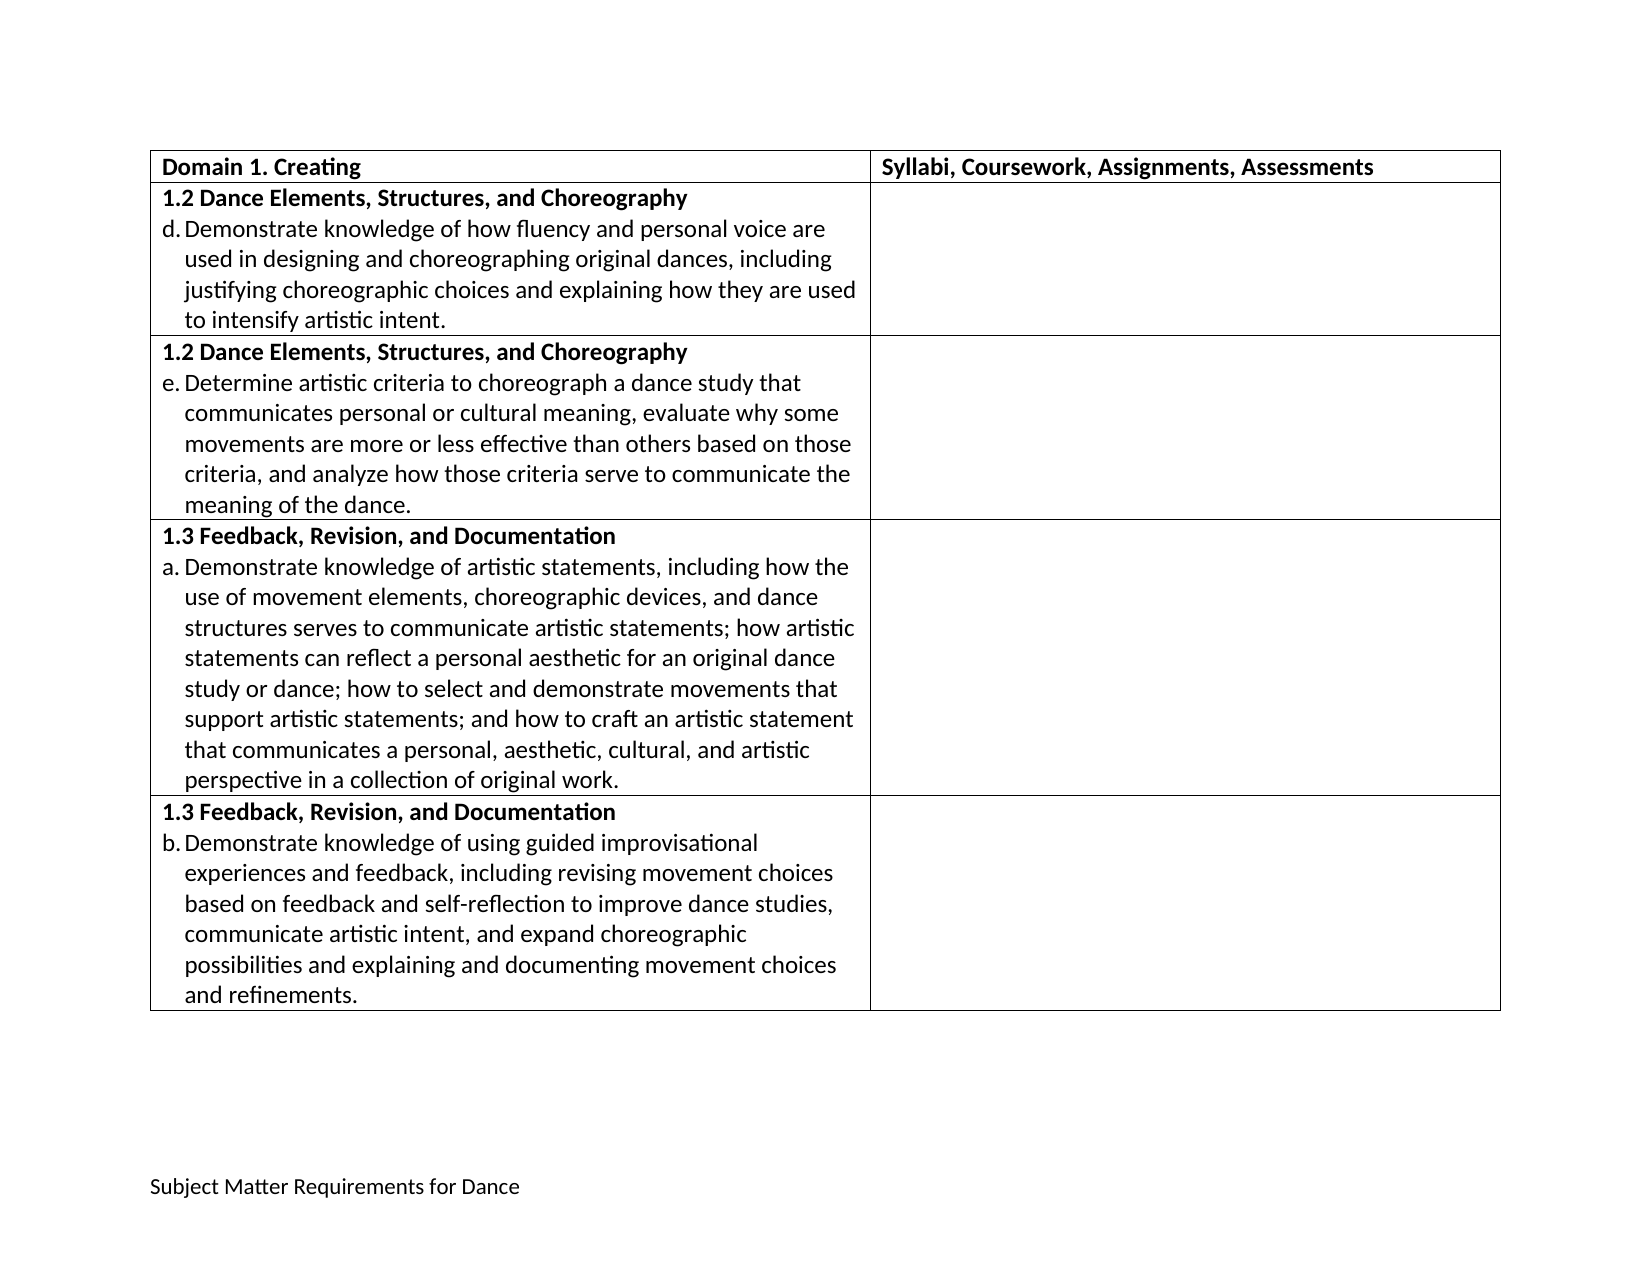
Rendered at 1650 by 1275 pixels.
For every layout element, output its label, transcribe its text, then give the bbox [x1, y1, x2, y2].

table_cell [871, 520, 1500, 795]
table_cell [871, 183, 1500, 335]
table_header Syllabi, Coursework, Assignments, Assessments [871, 151, 1500, 182]
table_cell Dance Elements, Structures, and Choreography Demonstrate knowledge of how fluency and personal voice are used in designing and choreographing original dances, including justifying choreographic choices and explaining how they are used to intensify artistic intent. [151, 183, 870, 335]
table_cell 1.3 Feedback, Revision, and Documentation Demonstrate knowledge of using guided improvisational experiences and feedback, including revising movement choices based on feedback and self-reflection to improve dance studies, communicate artistic intent, and expand choreographic possibilities and explaining and documenting movement choices and refinements. [151, 796, 870, 1010]
table_cell Dance Elements, Structures, and Choreography Determine artistic criteria to choreograph a dance study that communicates personal or cultural meaning, evaluate why some movements are more or less effective than others based on those criteria, and analyze how those criteria serve to communicate the meaning of the dance. [151, 336, 870, 519]
table_cell [871, 796, 1500, 1010]
table_cell 1.3 Feedback, Revision, and Documentation Demonstrate knowledge of artistic statements, including how the use of movement elements, choreographic devices, and dance structures serves to communicate artistic statements; how artistic statements can reflect a personal aesthetic for an original dance study or dance; how to select and demonstrate movements that support artistic statements; and how to craft an artistic statement that communicates a personal, aesthetic, cultural, and artistic perspective in a collection of original work. [151, 520, 870, 795]
table_cell [871, 336, 1500, 519]
table_header Domain 1. Creating [151, 151, 870, 182]
